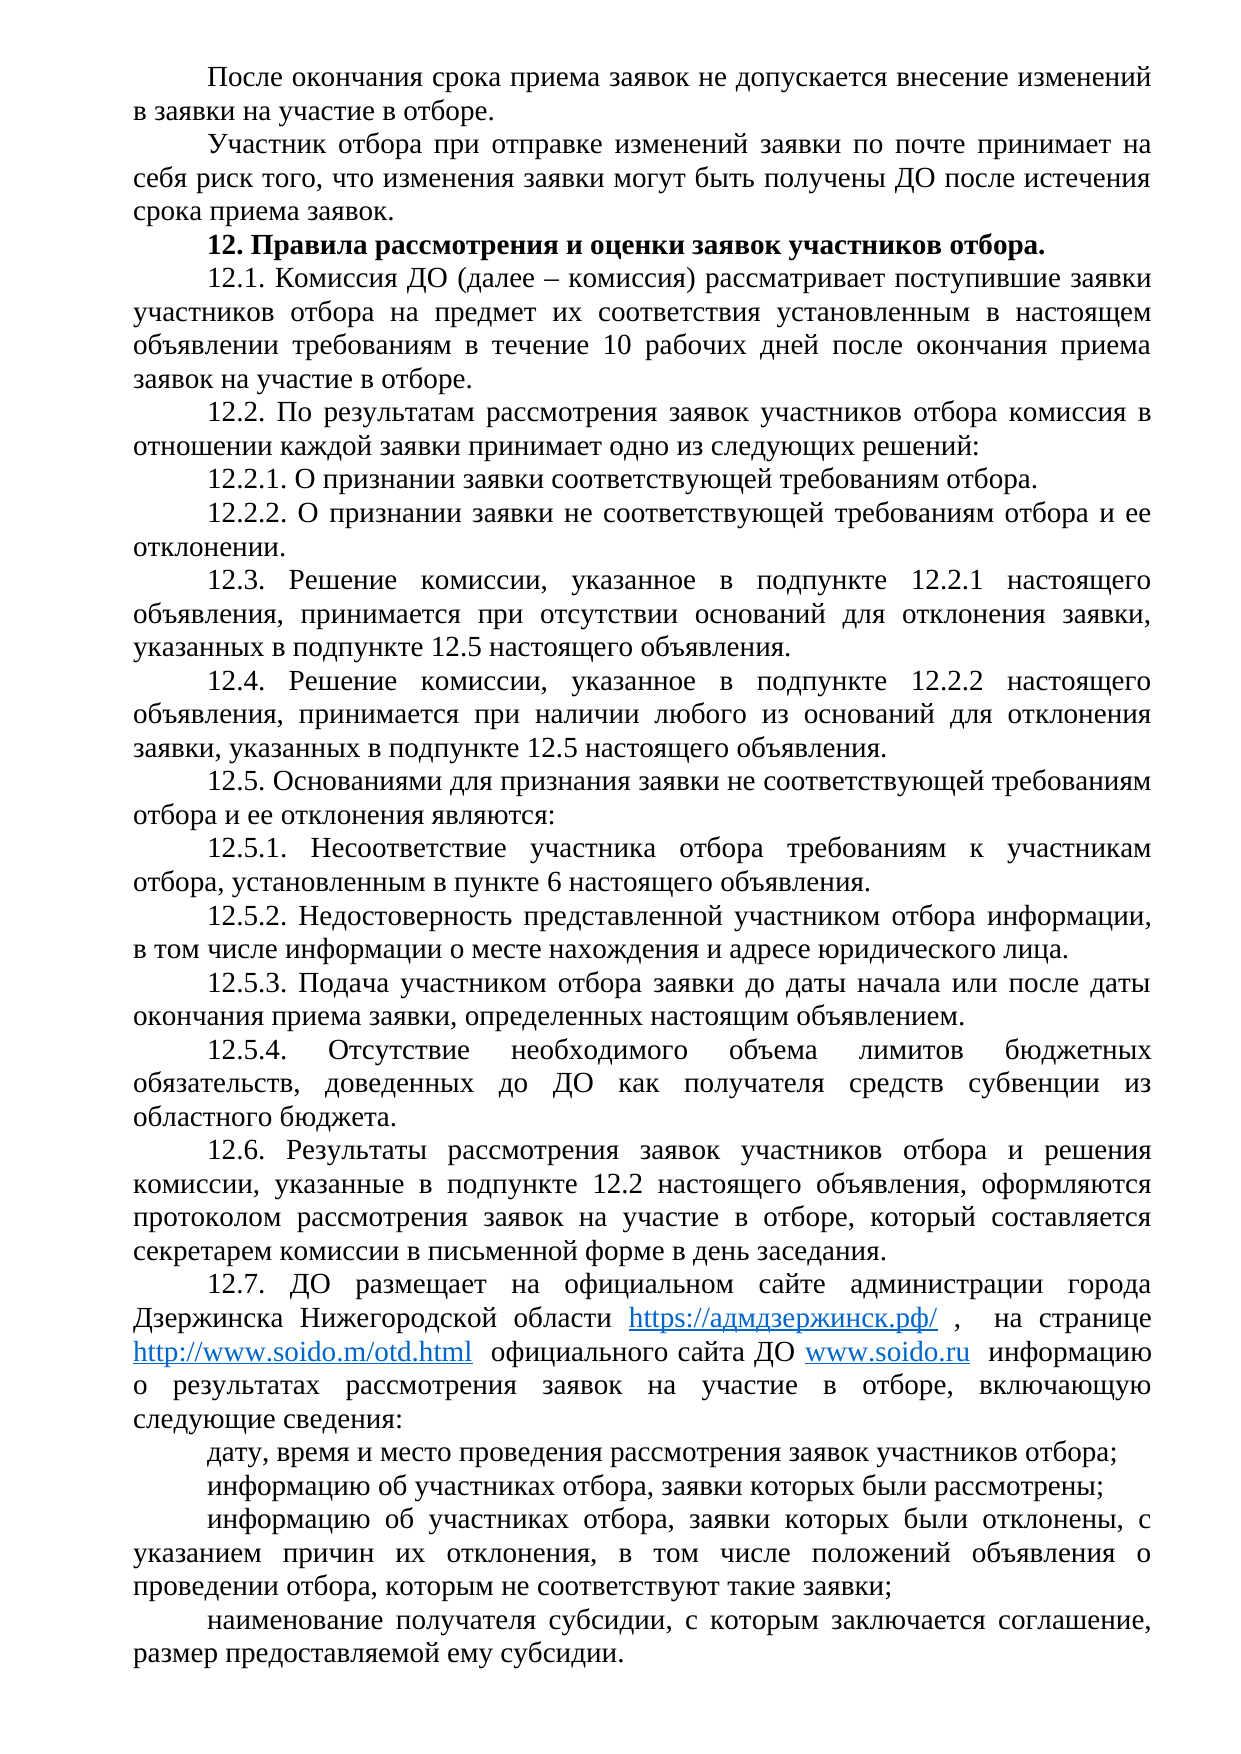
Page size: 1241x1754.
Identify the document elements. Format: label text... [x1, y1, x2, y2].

text 12.5.3. Подача участником отбора заявки до даты начала или после даты окончания приема заявки, определенных настоящим объявлением. [133, 965, 1152, 1032]
text 12.5.4. Отсутствие необходимого объема лимитов бюджетных обязательств, доведенных до ДО как получателя средств субвенции из областного бюджета. [133, 1032, 1152, 1132]
text информацию об участниках отбора, заявки которых были отклонены, с указанием причин их отклонения, в том числе положений объявления о проведении отбора, которым не соответствуют такие заявки; [133, 1501, 1152, 1602]
text дату, время и место проведения рассмотрения заявок участников отбора; [133, 1434, 1152, 1468]
text 12.4. Решение комиссии, указанное в подпункте 12.2.2 настоящего объявления, принимается при наличии любого из оснований для отклонения заявки, указанных в подпункте 12.5 настоящего объявления. [133, 663, 1152, 763]
text 12.7. ДО размещает на официальном сайте администрации города Дзержинска Нижегородской области https://адмдзержинск.рф/ , на странице http://www.soido.m/otd.html официального сайта ДО www.soido.ru информацию о результатах рассмотрения заявок на участие в отборе, включающую следующие сведения: [133, 1267, 1152, 1434]
text наименование получателя субсидии, с которым заключается соглашение, размер предоставляемой ему субсидии. [133, 1602, 1152, 1669]
text 12.1. Комиссия ДО (далее – комиссия) рассматривает поступившие заявки участников отбора на предмет их соответствия установленным в настоящем объявлении требованиям в течение 10 рабочих дней после окончания приема заявок на участие в отборе. [133, 260, 1152, 394]
text 12.5. Основаниями для признания заявки не соответствующей требованиям отбора и ее отклонения являются: [133, 763, 1152, 831]
text 12. Правила рассмотрения и оценки заявок участников отбора. [133, 227, 1152, 260]
text 12.3. Решение комиссии, указанное в подпункте 12.2.1 настоящего объявления, принимается при отсутствии оснований для отклонения заявки, указанных в подпункте 12.5 настоящего объявления. [133, 562, 1152, 663]
text 12.6. Результаты рассмотрения заявок участников отбора и решения комиссии, указанные в подпункте 12.2 настоящего объявления, оформляются протоколом рассмотрения заявок на участие в отборе, который составляется секретарем комиссии в письменной форме в день заседания. [133, 1132, 1152, 1267]
text 12.2. По результатам рассмотрения заявок участников отбора комиссия в отношении каждой заявки принимает одно из следующих решений: [133, 394, 1152, 462]
text информацию об участниках отбора, заявки которых были рассмотрены; [133, 1468, 1152, 1501]
text 12.5.1. Несоответствие участника отбора требованиям к участникам отбора, установленным в пункте 6 настоящего объявления. [133, 831, 1152, 898]
text После окончания срока приема заявок не допускается внесение изменений в заявки на участие в отборе. [133, 59, 1152, 126]
text Участник отбора при отправке изменений заявки по почте принимает на себя риск того, что изменения заявки могут быть получены ДО после истечения срока приема заявок. [133, 126, 1152, 227]
text 12.2.2. О признании заявки не соответствующей требованиям отбора и ее отклонении. [133, 495, 1152, 562]
text 12.5.2. Недостоверность представленной участником отбора информации, в том числе информации о месте нахождения и адресе юридического лица. [133, 898, 1152, 965]
text 12.2.1. О признании заявки соответствующей требованиям отбора. [133, 462, 1152, 495]
